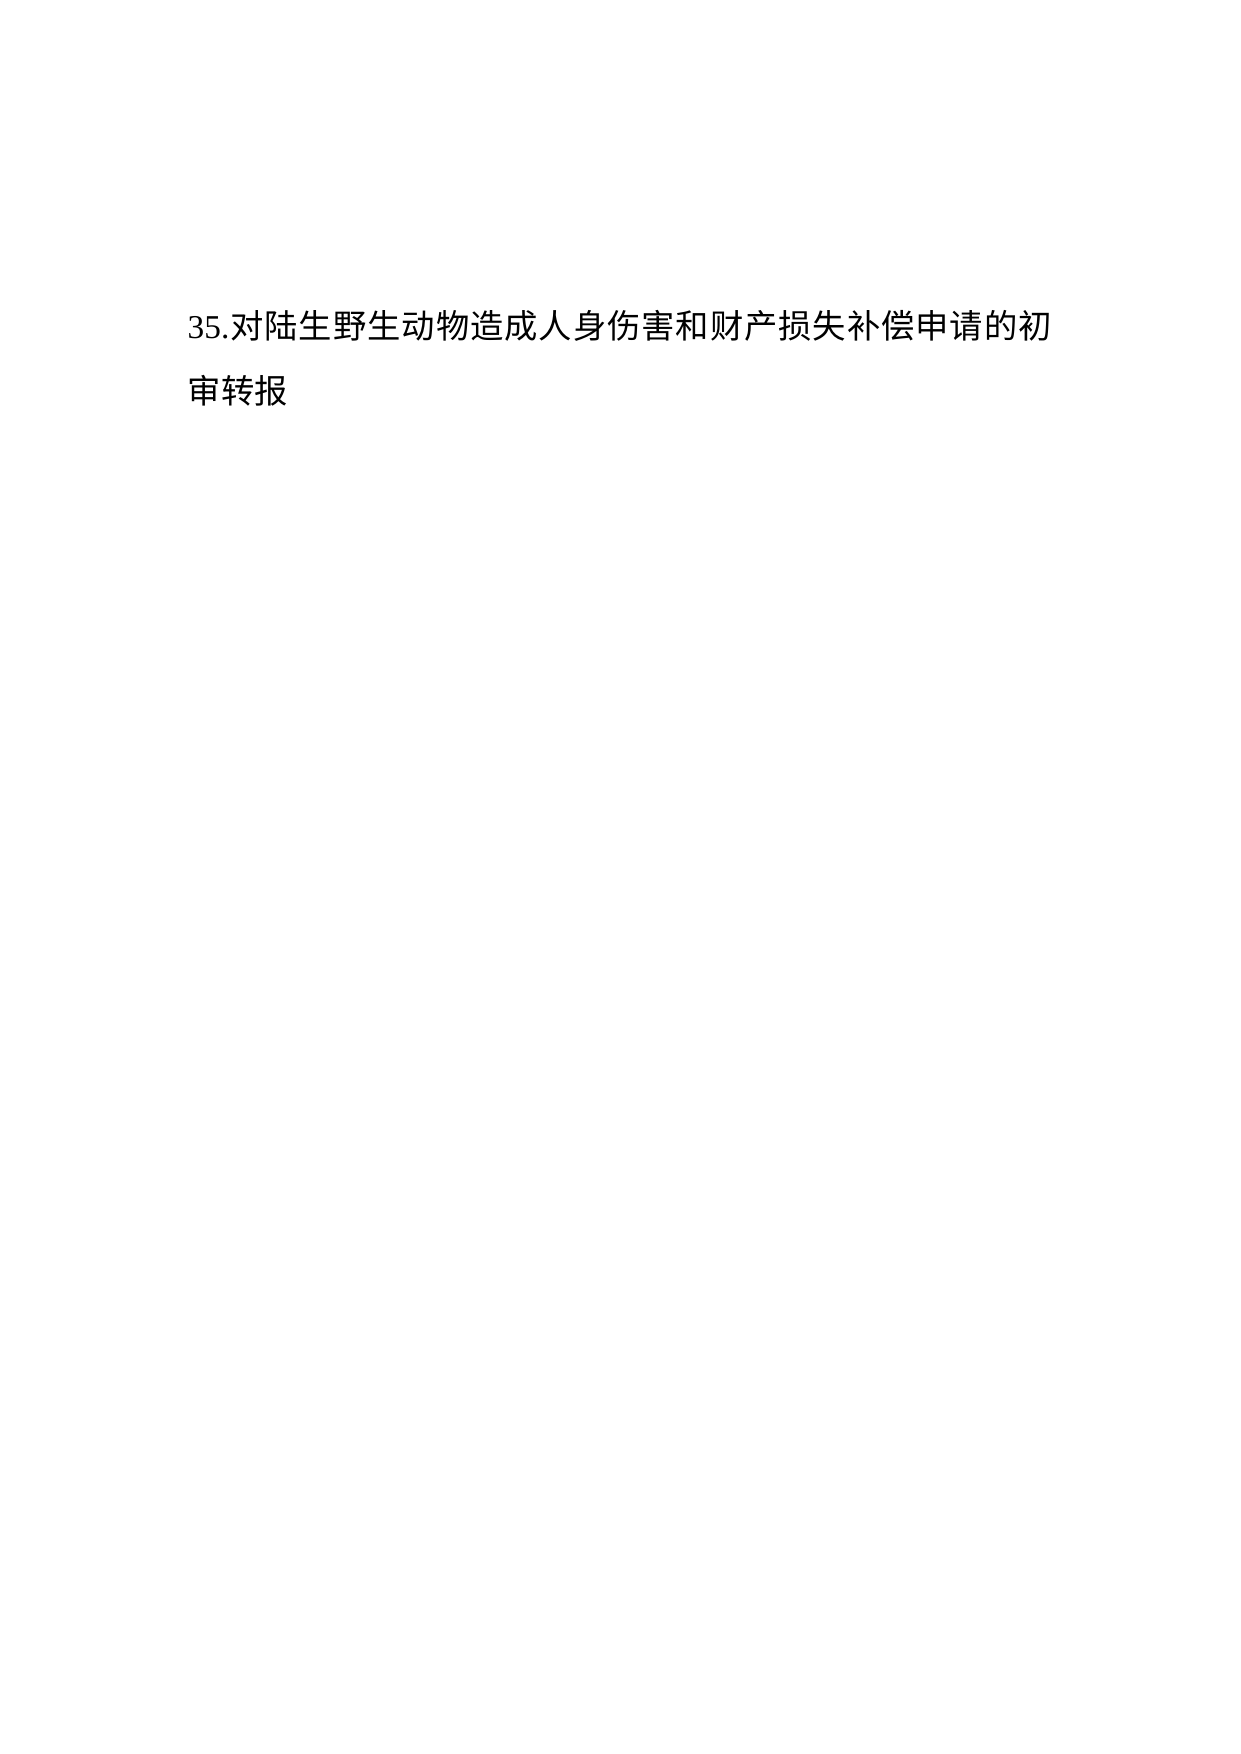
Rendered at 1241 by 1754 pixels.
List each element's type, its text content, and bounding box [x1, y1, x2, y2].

text 35.对陆生野生动物造成人身伤害和财产损失补偿申请的初审转报 [187, 292, 1053, 422]
